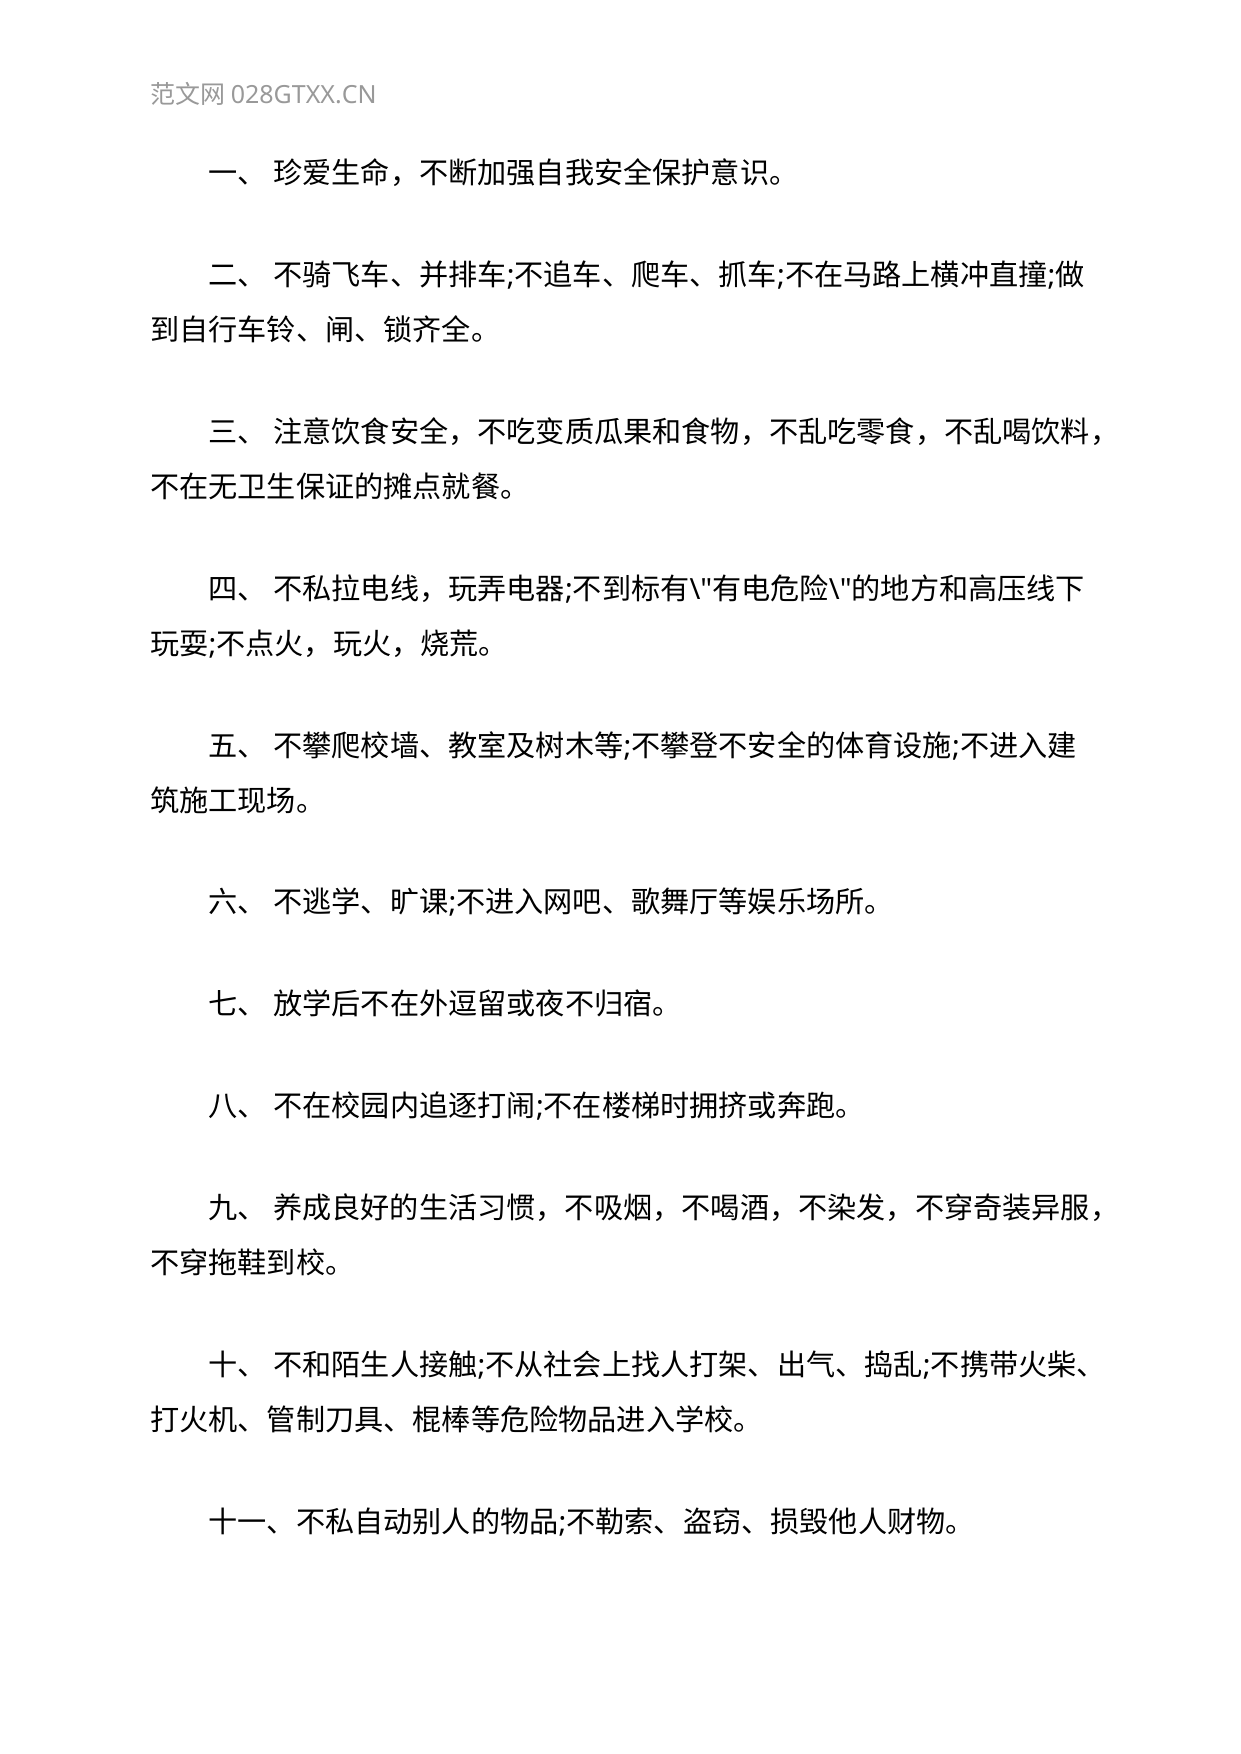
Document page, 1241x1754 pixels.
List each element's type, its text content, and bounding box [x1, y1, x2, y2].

text 一、 珍爱生命，不断加强自我安全保护意识。 [150, 150, 1090, 192]
text 十、 不和陌生人接触;不从社会上找人打架、出气、捣乱;不携带火柴、打火机、管制刀具、棍棒等危险物品进入学校。 [150, 1341, 1090, 1439]
text 二、 不骑飞车、并排车;不追车、爬车、抓车;不在马路上横冲直撞;做到自行车铃、闸、锁齐全。 [150, 252, 1090, 349]
text 十一、不私自动别人的物品;不勒索、盗窃、损毁他人财物。 [150, 1498, 1090, 1541]
text 六、 不逃学、旷课;不进入网吧、歌舞厅等娱乐场所。 [150, 879, 1090, 921]
text 七、 放学后不在外逗留或夜不归宿。 [150, 981, 1090, 1023]
text 四、 不私拉电线，玩弄电器;不到标有\"有电危险\"的地方和高压线下玩耍;不点火，玩火，烧荒。 [150, 565, 1090, 663]
text 八、 不在校园内追逐打闹;不在楼梯时拥挤或奔跑。 [150, 1083, 1090, 1125]
text 五、 不攀爬校墙、教室及树木等;不攀登不安全的体育设施;不进入建筑施工现场。 [150, 722, 1090, 819]
text 三、 注意饮食安全，不吃变质瓜果和食物，不乱吃零食，不乱喝饮料，不在无卫生保证的摊点就餐。 [150, 408, 1090, 506]
text 九、 养成良好的生活习惯，不吸烟，不喝酒，不染发，不穿奇装异服，不穿拖鞋到校。 [150, 1185, 1090, 1282]
